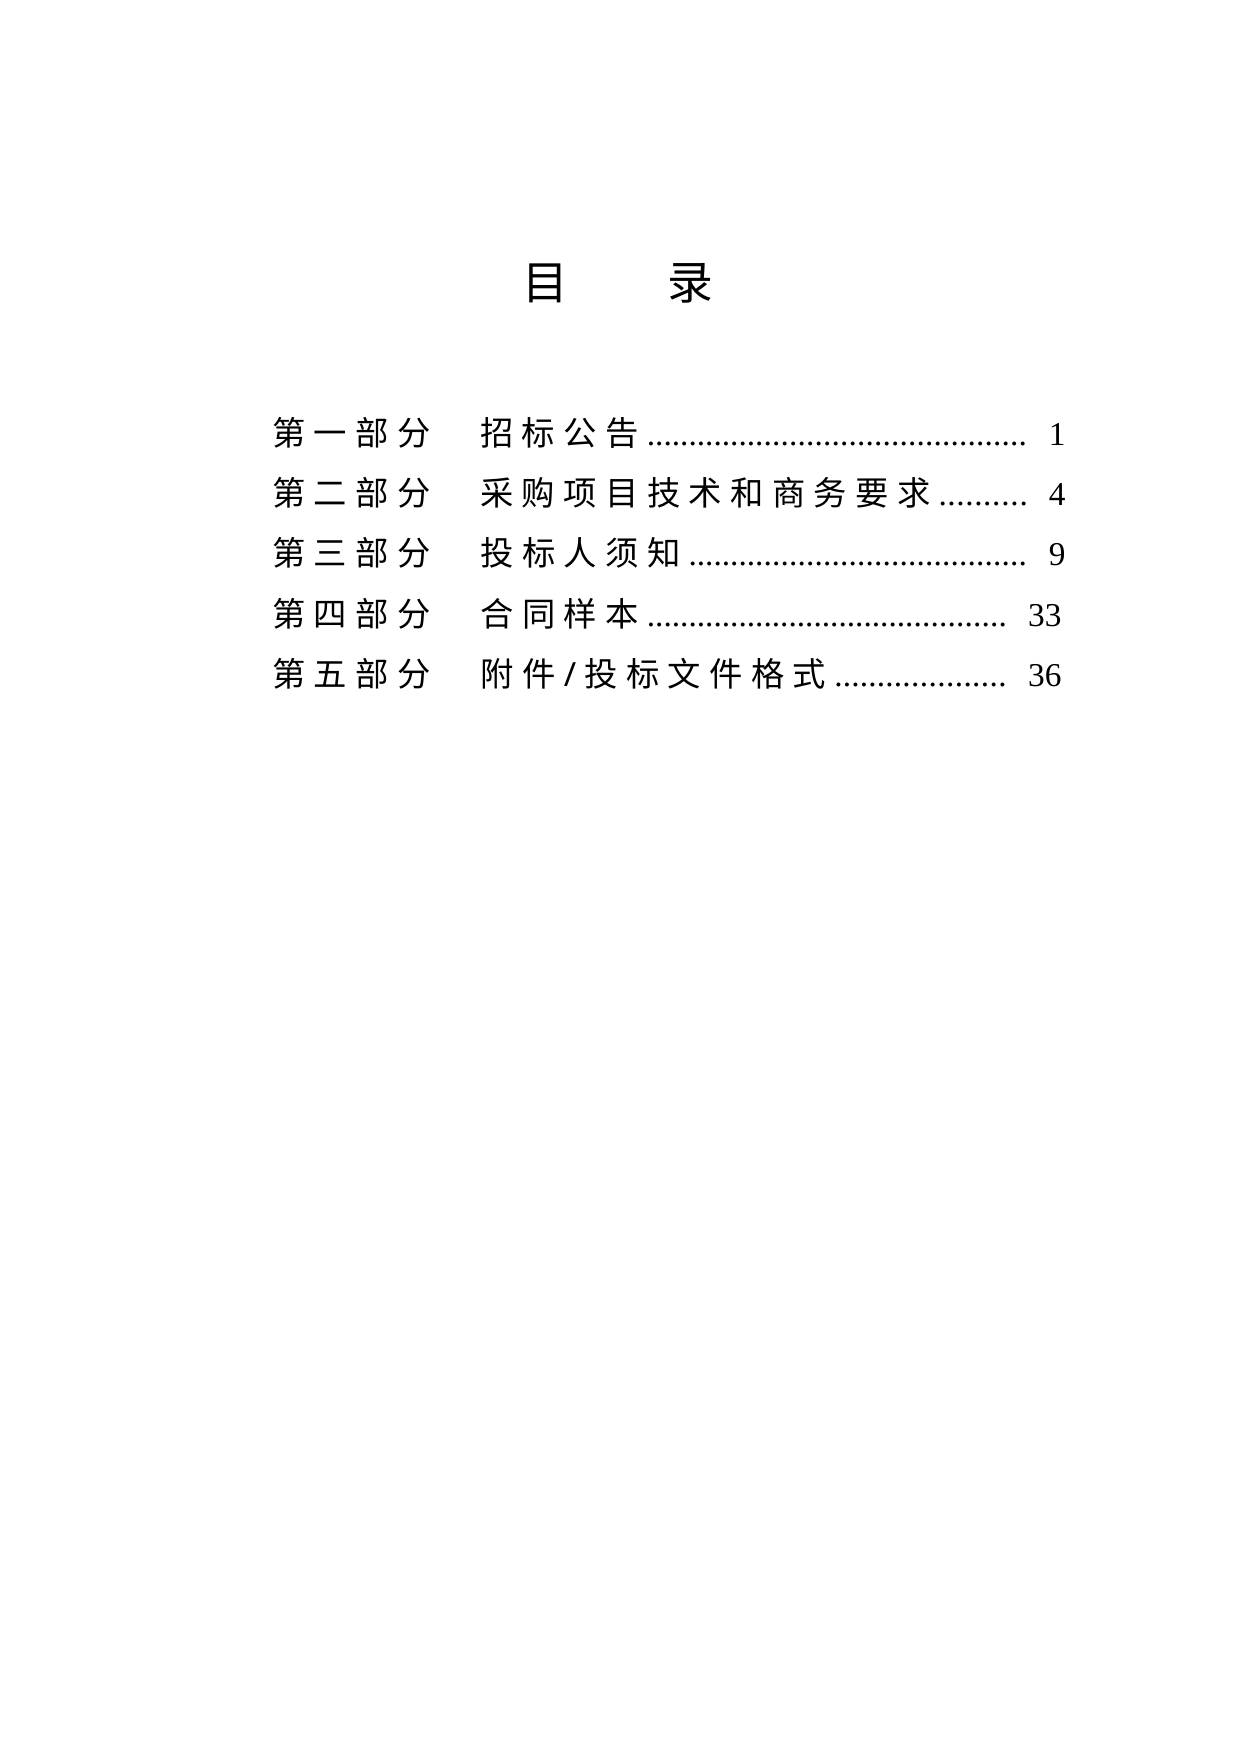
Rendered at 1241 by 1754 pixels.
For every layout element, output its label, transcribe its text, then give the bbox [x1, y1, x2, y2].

text 目 录 [168, 219, 1084, 340]
text 第二部分 采购项目技术和商务要求 4 [251, 461, 1084, 521]
text 第一部分 招标公告 1 [251, 400, 1084, 461]
text 第五部分 附件/投标文件格式 36 [251, 642, 1084, 702]
text 第四部分 合同样本 33 [251, 581, 1084, 642]
text 第三部分 投标人须知 9 [251, 521, 1084, 581]
